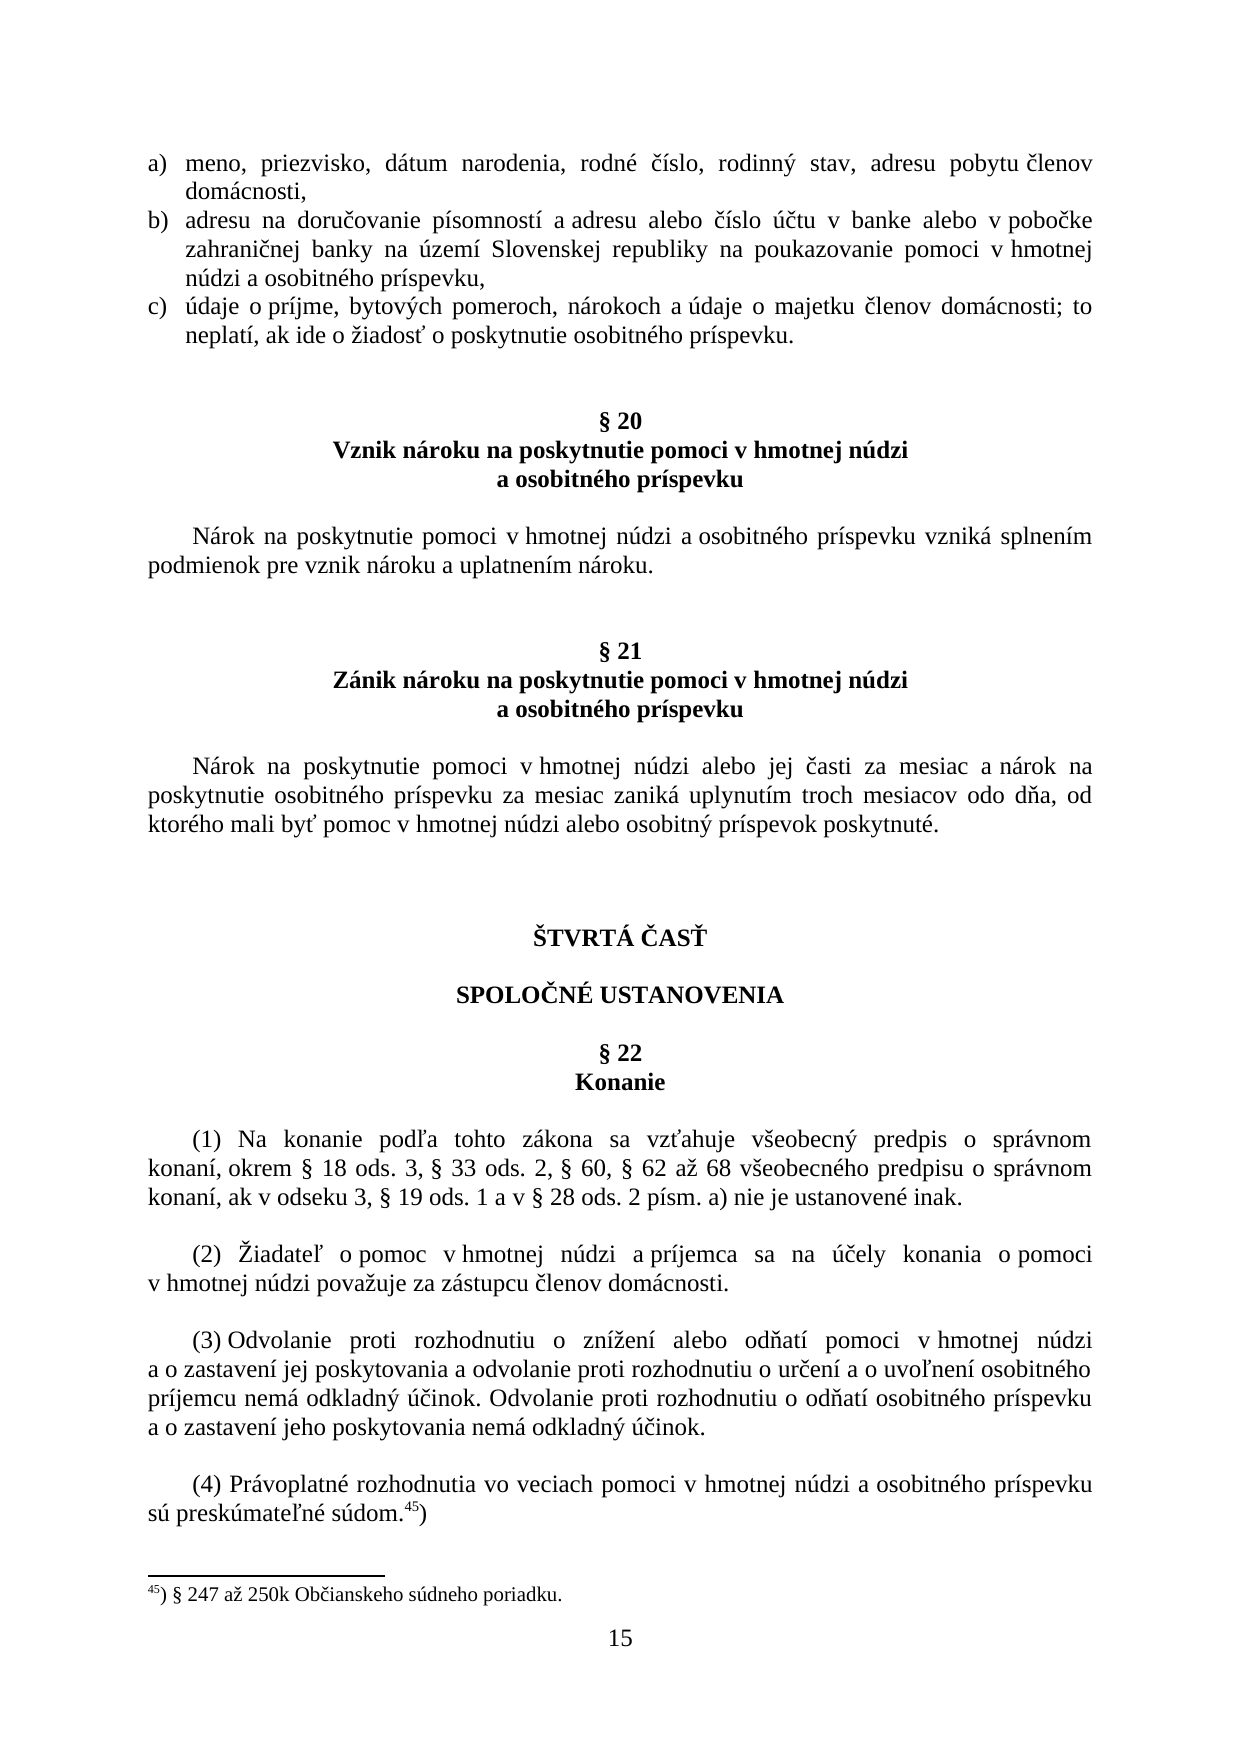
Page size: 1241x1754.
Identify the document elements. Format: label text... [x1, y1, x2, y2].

text Nárok na poskytnutie pomoci v hmotnej núdzi a osobitného príspevku vzniká splnením podmienok pre vznik nároku a uplatnením nároku. [148, 521, 1093, 579]
list SPOLOČNÉ USTANOVENIA [148, 981, 1093, 1009]
text Konanie [148, 1067, 1093, 1096]
list § 20 [148, 406, 1093, 435]
text (2) Žiadateľ o pomoc v hmotnej núdzi a príjemca sa na účely konania o pomoci v hmotnej núdzi považuje za zástupcu členov domácnosti. [148, 1239, 1093, 1297]
text Nárok na poskytnutie pomoci v hmotnej núdzi alebo jej časti za mesiac a nárok na poskytnutie osobitného príspevku za mesiac zaniká uplynutím troch mesiacov odo dňa, od ktorého mali byť pomoc v hmotnej núdzi alebo osobitný príspevok poskytnuté. [148, 751, 1093, 838]
text § 21 [148, 636, 1093, 665]
text (1) Na konanie podľa tohto zákona sa vzťahuje všeobecný predpis o správnom konaní, okrem § 18 ods. 3, § 33 ods. 2, § 60, § 62 až 68 všeobecného predpisu o správnom konaní, ak v odseku 3, § 19 ods. 1 a v § 28 ods. 2 písm. a) nie je ustanovené inak. [148, 1124, 1093, 1211]
list Zánik nároku na poskytnutie pomoci v hmotnej núdzi [148, 665, 1093, 694]
list ŠTVRTÁ ČASŤ [148, 923, 1093, 952]
text § 22 [148, 1038, 1093, 1067]
text (3) Odvolanie proti rozhodnutiu o znížení alebo odňatí pomoci v hmotnej núdzi a o zastavení jej poskytovania a odvolanie proti rozhodnutiu o určení a o uvoľnení osobitného príjemcu nemá odkladný účinok. Odvolanie proti rozhodnutiu o odňatí osobitného príspevku a o zastavení jeho poskytovania nemá odkladný účinok. [148, 1326, 1093, 1441]
list a osobitného príspevku [148, 464, 1093, 493]
list a osobitného príspevku [148, 694, 1093, 723]
list Vznik nároku na poskytnutie pomoci v hmotnej núdzi [148, 435, 1093, 464]
list adresu na doručovanie písomností a adresu alebo číslo účtu v banke alebo v pobočke zahraničnej banky na území Slovenskej republiky na poukazovanie pomoci v hmotnej núdzi a osobitného príspevku, [148, 205, 1093, 291]
text (4) Právoplatné rozhodnutia vo veciach pomoci v hmotnej núdzi a osobitného príspevku sú preskúmateľné súdom.) [148, 1469, 1093, 1527]
list údaje o príjme, bytových pomeroch, nárokoch a údaje o majetku členov domácnosti; to neplatí, ak ide o žiadosť o poskytnutie osobitného príspevku. [148, 291, 1093, 349]
list meno, priezvisko, dátum narodenia, rodné číslo, rodinný stav, adresu pobytu členov domácnosti, [148, 148, 1093, 205]
